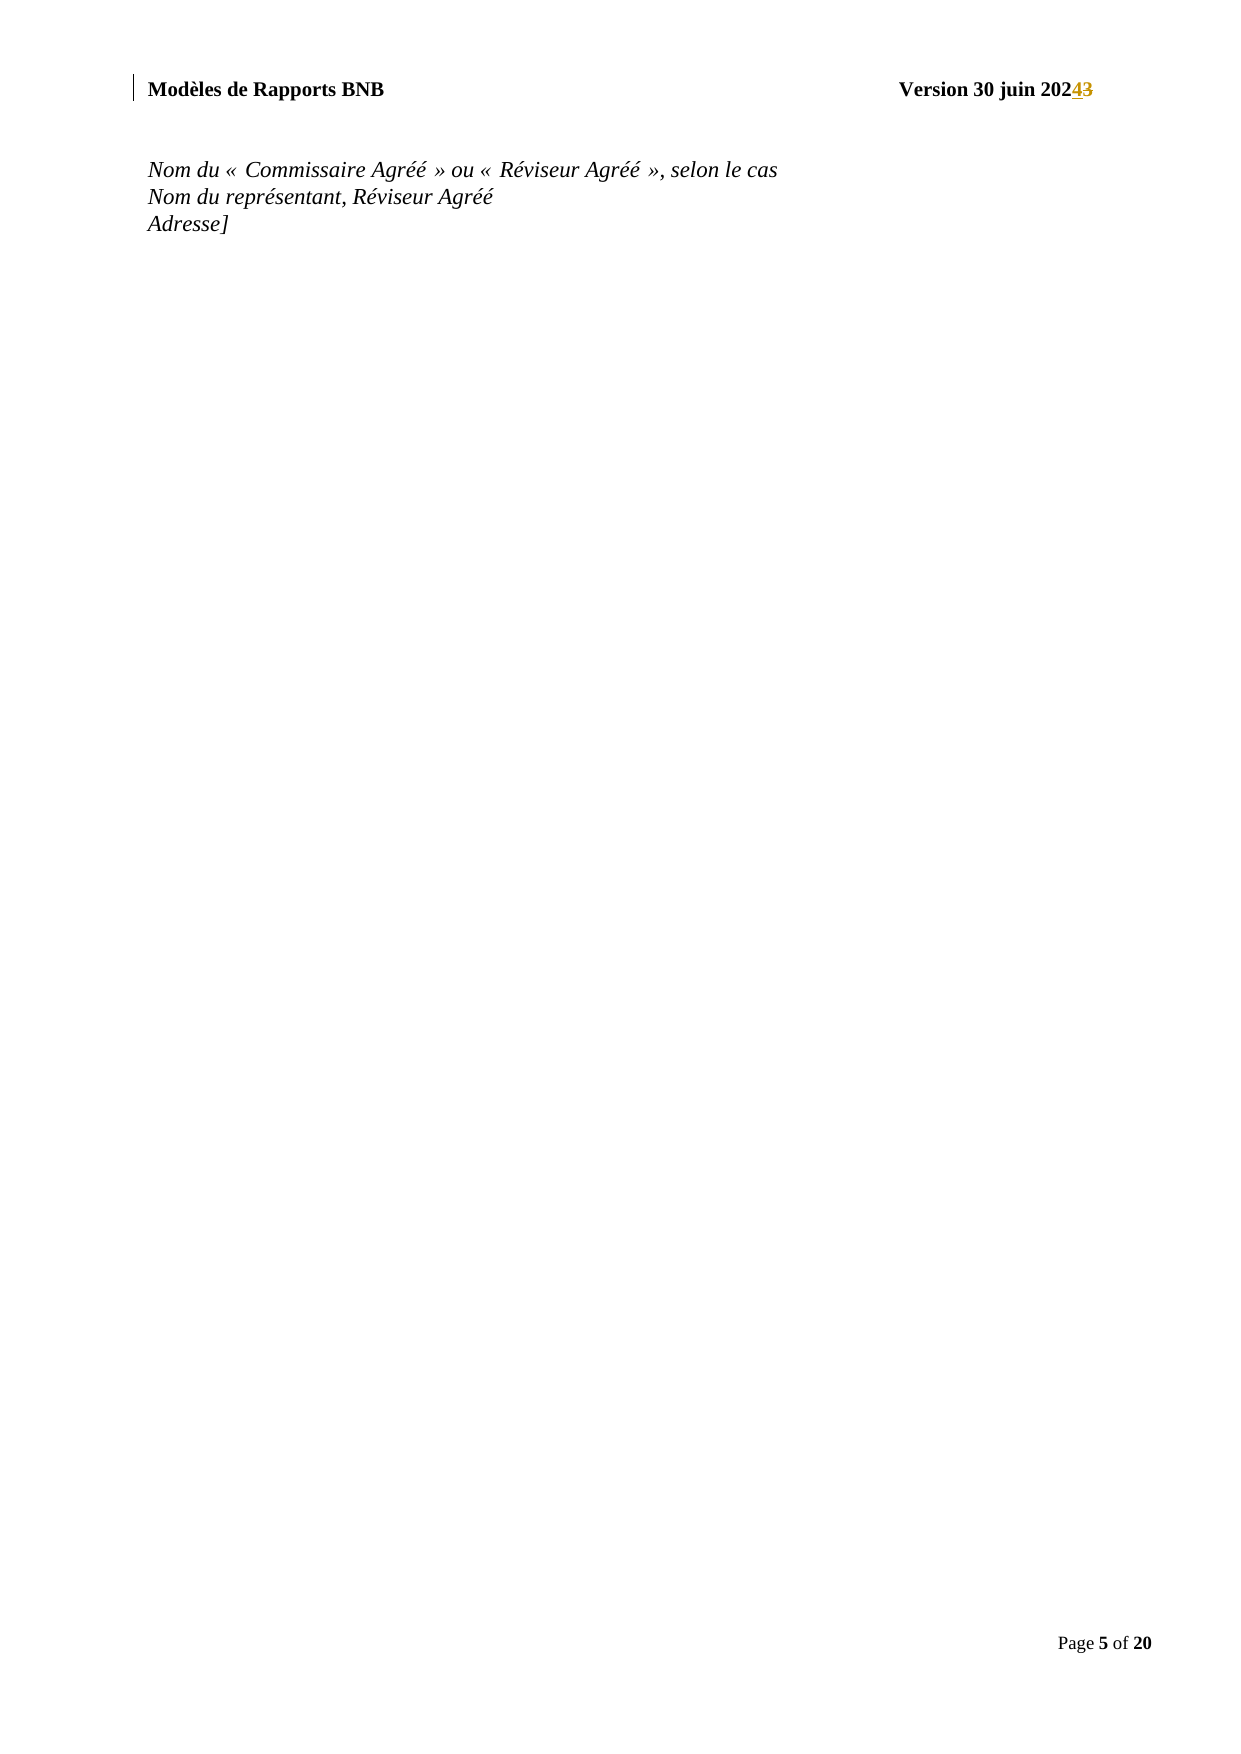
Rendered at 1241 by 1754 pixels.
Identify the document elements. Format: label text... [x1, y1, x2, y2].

text Nom du représentant, Réviseur Agréé [148, 182, 1152, 209]
text Adresse] [148, 209, 1152, 236]
text Nom du « Commissaire Agréé » ou « Réviseur Agréé », selon le cas [148, 155, 1152, 182]
